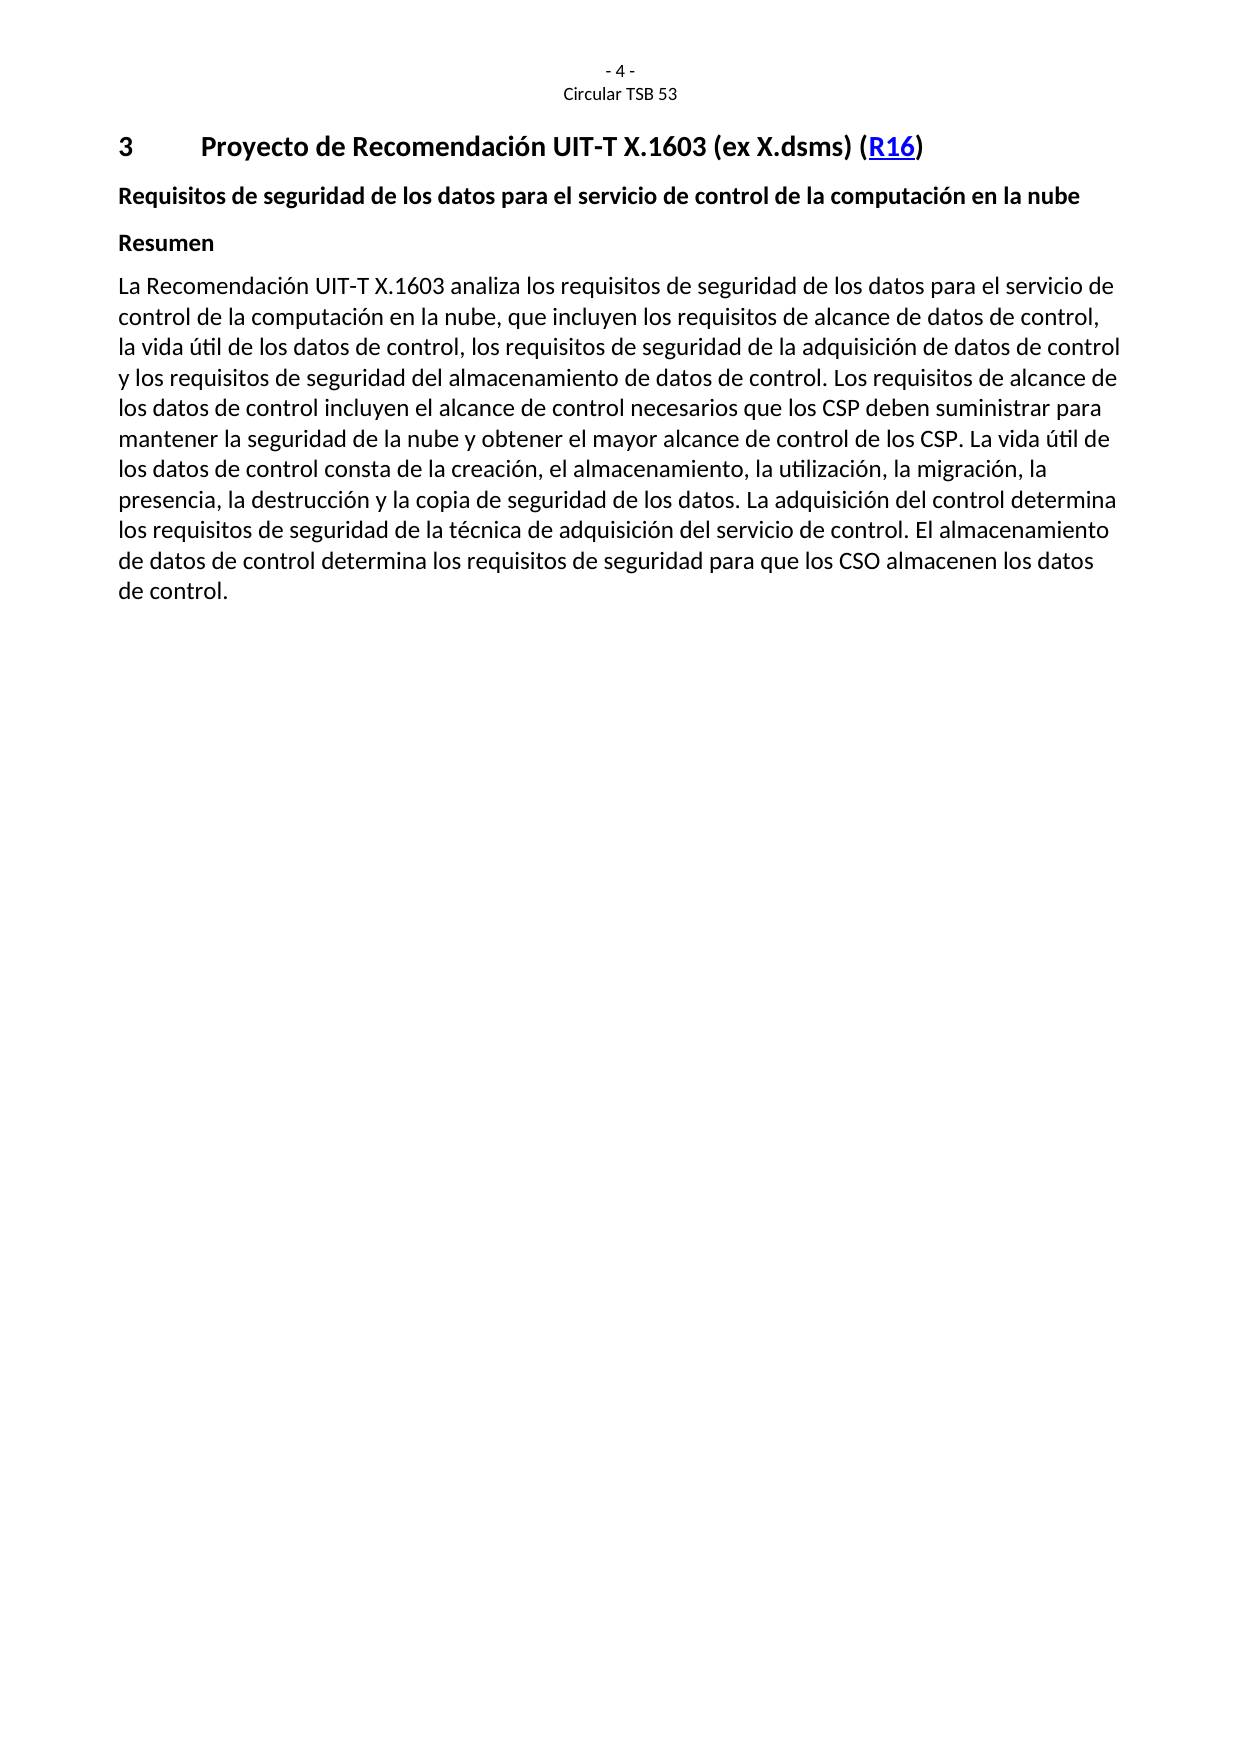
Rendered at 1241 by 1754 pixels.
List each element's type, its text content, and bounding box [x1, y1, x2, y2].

subtitle Resumen [118, 227, 1122, 258]
text La Recomendación UIT-T X.1603 analiza los requisitos de seguridad de los datos para el servicio de control de la computación en la nube, que incluyen los requisitos de alcance de datos de control, la vida útil de los datos de control, los requisitos de seguridad de la adquisición de datos de control y los requisitos de seguridad del almacenamiento de datos de control. Los requisitos de alcance de los datos de control incluyen el alcance de control necesarios que los CSP deben suministrar para mantener la seguridad de la nube y obtener el mayor alcance de control de los CSP. La vida útil de los datos de control consta de la creación, el almacenamiento, la utilización, la migración, la presencia, la destrucción y la copia de seguridad de los datos. La adquisición del control determina los requisitos de seguridad de la técnica de adquisición del servicio de control. El almacenamiento de datos de control determina los requisitos de seguridad para que los CSO almacenen los datos de control. [118, 270, 1122, 606]
subtitle Requisitos de seguridad de los datos para el servicio de control de la computación en la nube [118, 180, 1122, 211]
subtitle 3 Proyecto de Recomendación UIT-T X.1603 (ex X.dsms) (R16) [118, 128, 1122, 163]
